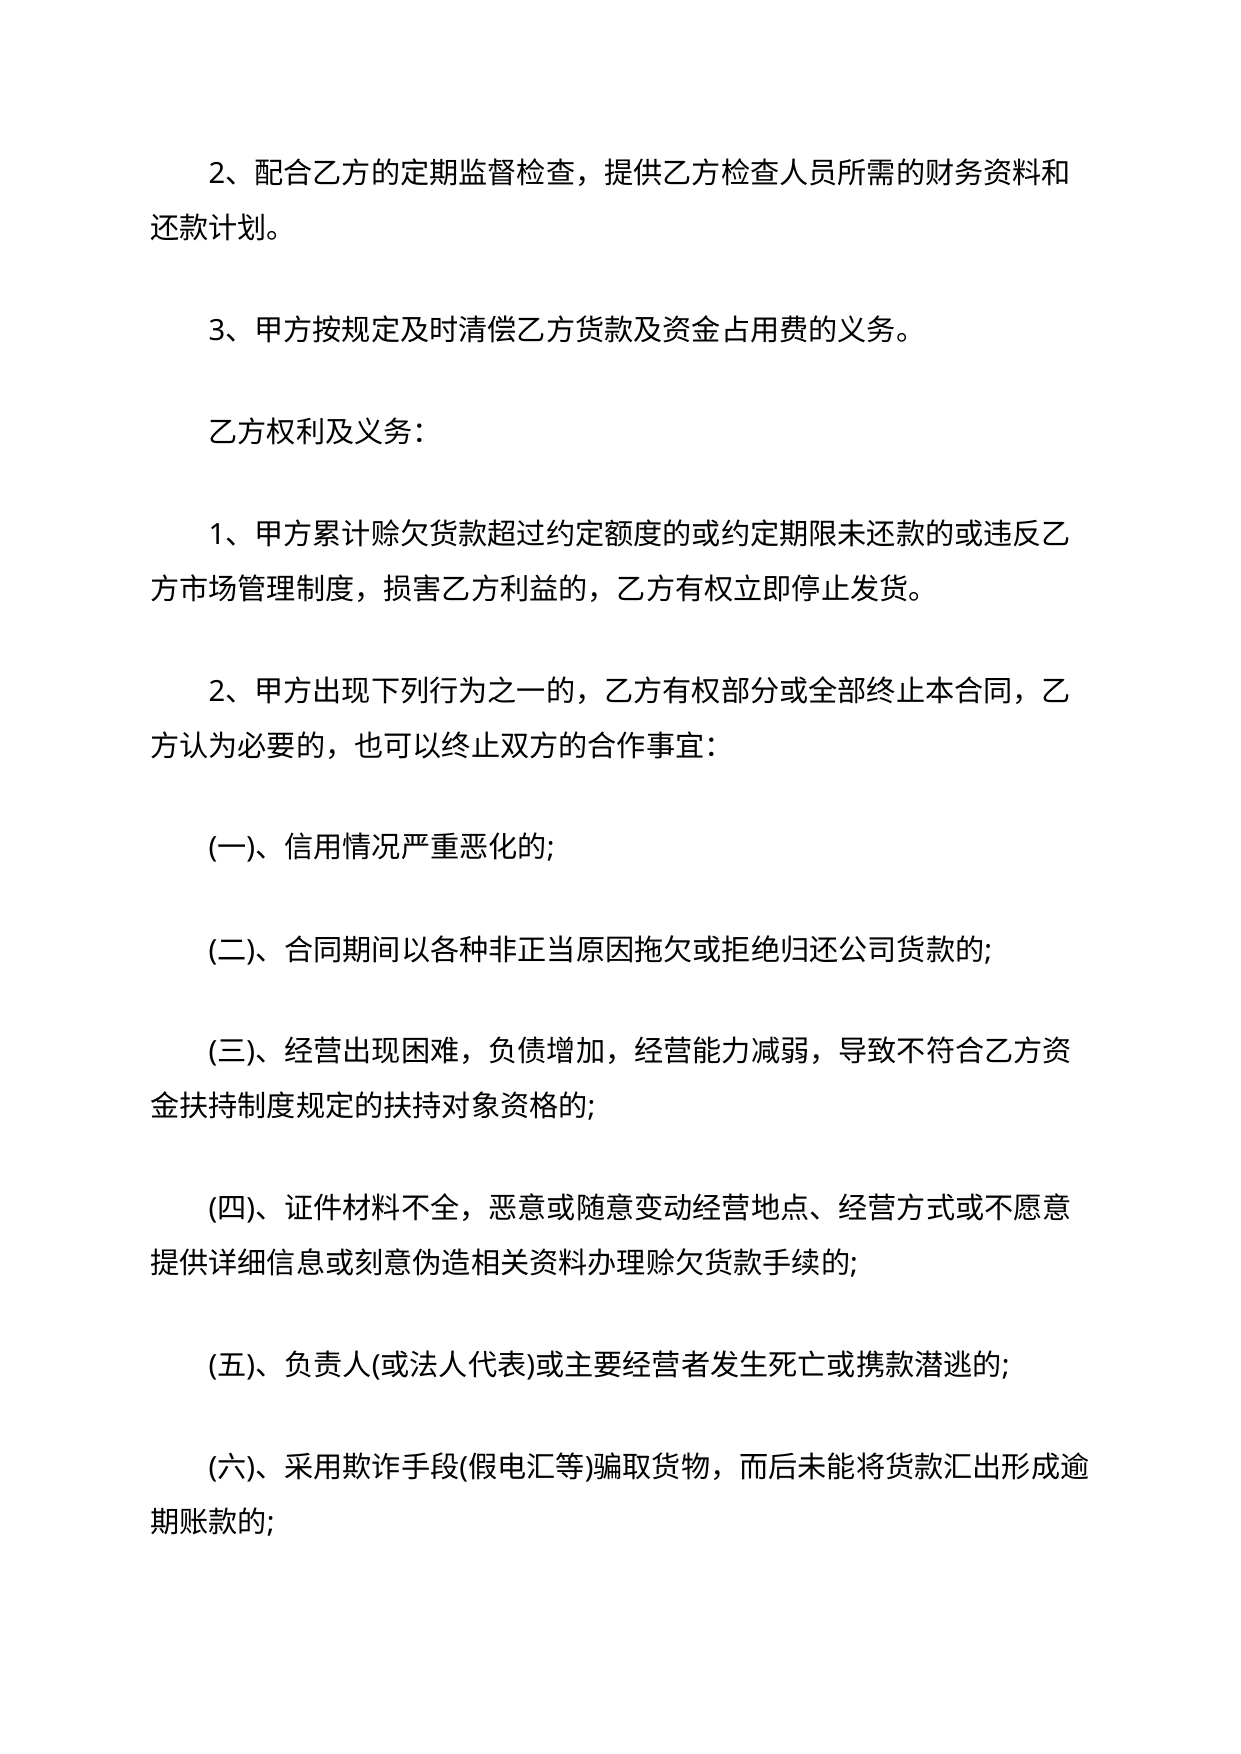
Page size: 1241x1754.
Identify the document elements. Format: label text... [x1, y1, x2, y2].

text (一)、信用情况严重恶化的; [150, 824, 1090, 866]
text (三)、经营出现困难，负债增加，经营能力减弱，导致不符合乙方资金扶持制度规定的扶持对象资格的; [150, 1028, 1090, 1125]
text (六)、采用欺诈手段(假电汇等)骗取货物，而后未能将货款汇出形成逾期账款的; [150, 1444, 1090, 1541]
text 3、甲方按规定及时清偿乙方货款及资金占用费的义务。 [150, 307, 1090, 349]
text 2、配合乙方的定期监督检查，提供乙方检查人员所需的财务资料和还款计划。 [150, 150, 1090, 247]
text (二)、合同期间以各种非正当原因拖欠或拒绝归还公司货款的; [150, 926, 1090, 968]
text 1、甲方累计赊欠货款超过约定额度的或约定期限未还款的或违反乙方市场管理制度，损害乙方利益的，乙方有权立即停止发货。 [150, 511, 1090, 608]
text (四)、证件材料不全，恶意或随意变动经营地点、经营方式或不愿意提供详细信息或刻意伪造相关资料办理赊欠货款手续的; [150, 1185, 1090, 1282]
text 2、甲方出现下列行为之一的，乙方有权部分或全部终止本合同，乙方认为必要的，也可以终止双方的合作事宜： [150, 667, 1090, 764]
text (五)、负责人(或法人代表)或主要经营者发生死亡或携款潜逃的; [150, 1342, 1090, 1384]
text 乙方权利及义务： [150, 409, 1090, 451]
